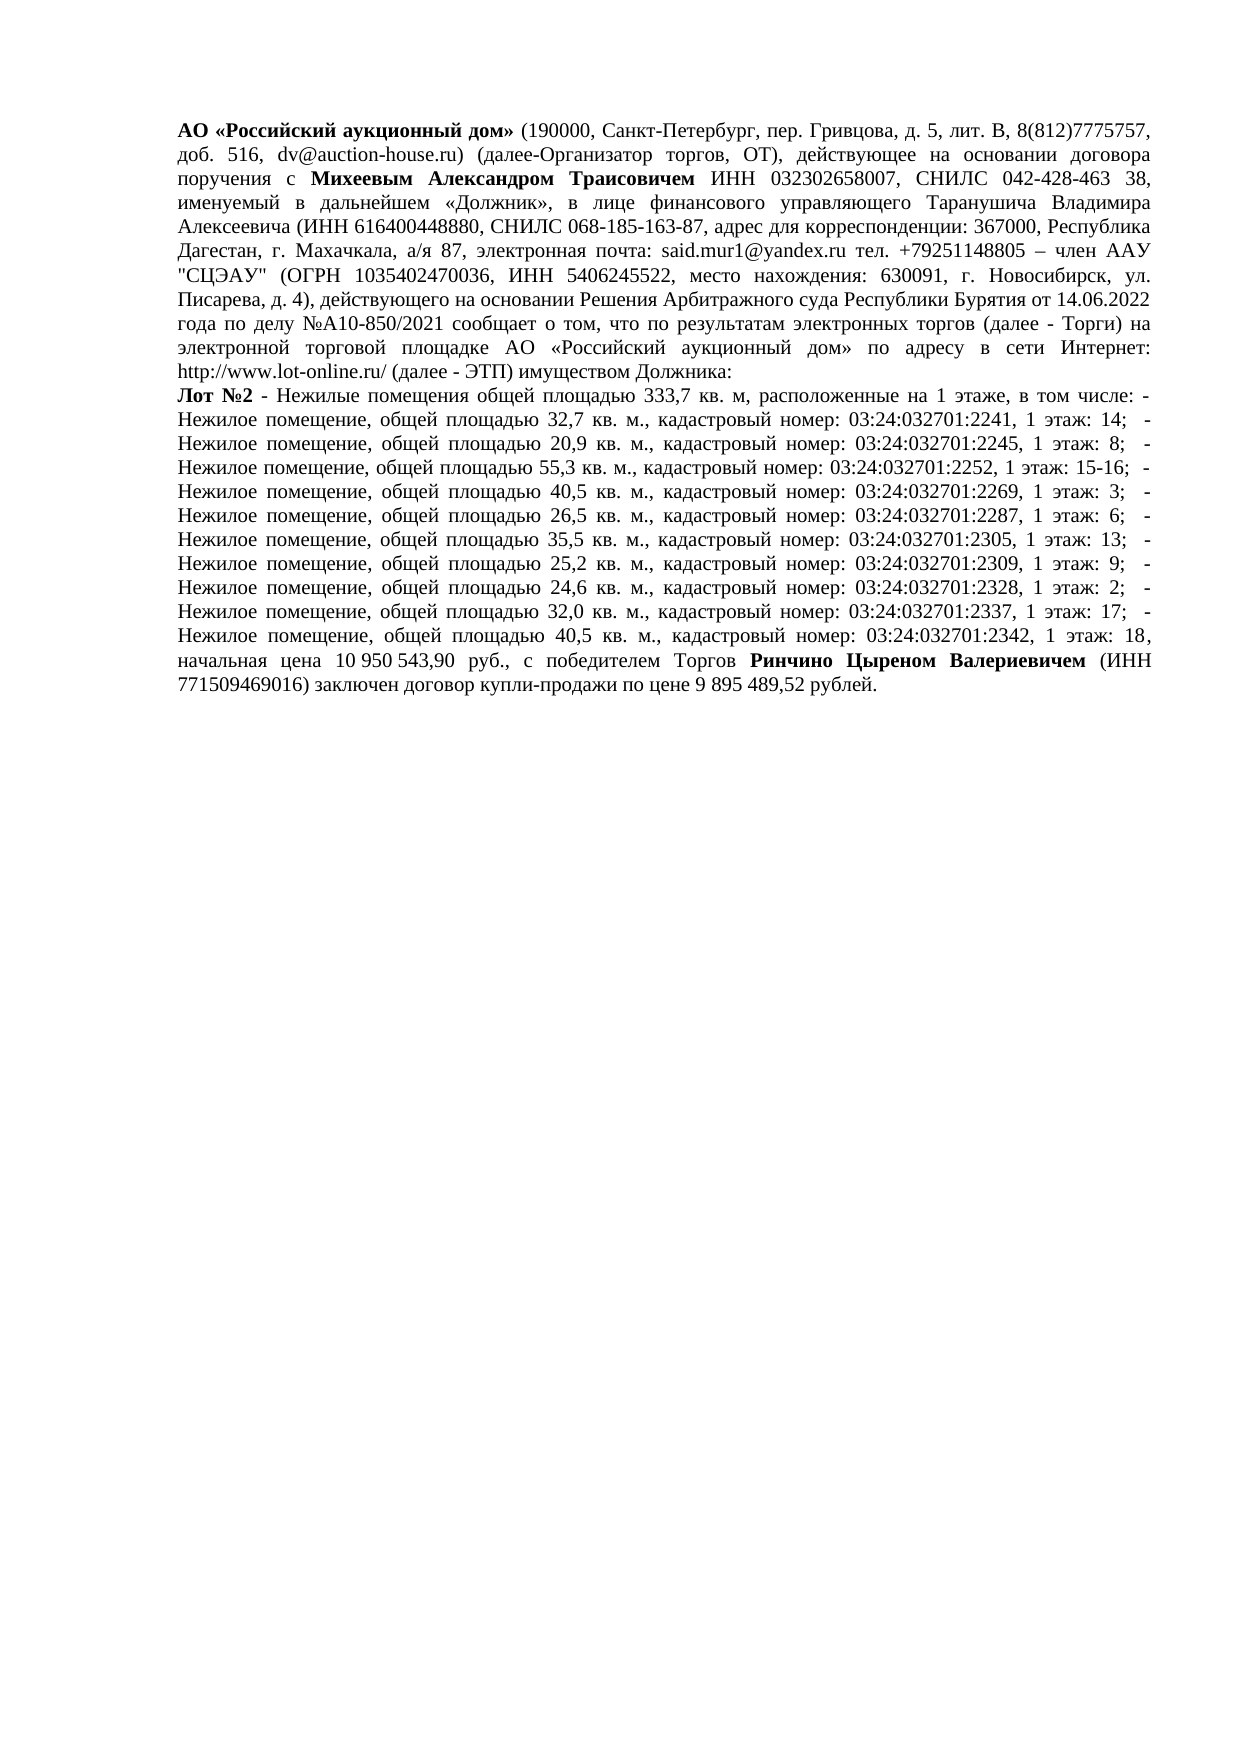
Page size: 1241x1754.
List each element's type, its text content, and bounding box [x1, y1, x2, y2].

text Лот №2 - Нежилые помещения общей площадью 333,7 кв. м, расположенные на 1 этаже, в том числе: - Нежилое помещение, общей площадью 32,7 кв. м., кадастровый номер: 03:24:032701:2241, 1 этаж: 14; - Нежилое помещение, общей площадью 20,9 кв. м., кадастровый номер: 03:24:032701:2245, 1 этаж: 8; - Нежилое помещение, общей площадью 55,3 кв. м., кадастровый номер: 03:24:032701:2252, 1 этаж: 15-16; - Нежилое помещение, общей площадью 40,5 кв. м., кадастровый номер: 03:24:032701:2269, 1 этаж: 3; - Нежилое помещение, общей площадью 26,5 кв. м., кадастровый номер: 03:24:032701:2287, 1 этаж: 6; - Нежилое помещение, общей площадью 35,5 кв. м., кадастровый номер: 03:24:032701:2305, 1 этаж: 13; - Нежилое помещение, общей площадью 25,2 кв. м., кадастровый номер: 03:24:032701:2309, 1 этаж: 9; - Нежилое помещение, общей площадью 24,6 кв. м., кадастровый номер: 03:24:032701:2328, 1 этаж: 2; - Нежилое помещение, общей площадью 32,0 кв. м., кадастровый номер: 03:24:032701:2337, 1 этаж: 17; - Нежилое помещение, общей площадью 40,5 кв. м., кадастровый номер: 03:24:032701:2342, 1 этаж: 18, начальная цена 10 950 543,90 руб., с победителем Торгов Ринчино Цыреном Валериевичем (ИНН 771509469016) заключен договор купли-продажи по цене 9 895 489,52 рублей. [177, 383, 1152, 696]
text АО «Российский аукционный дом» (190000, Санкт-Петербург, пер. Гривцова, д. 5, лит. В, 8(812)7775757, доб. 516, dv@auction-house.ru) (далее-Организатор торгов, ОТ), действующее на основании договора поручения с Михеевым Александром Траисовичем ИНН 032302658007, СНИЛС 042-428-463 38, именуемый в дальнейшем «Должник», в лице финансового управляющего Таранушича Владимира Алексеевича (ИНН 616400448880, СНИЛС 068-185-163-87, адрес для корреспонденции: 367000, Республика Дагестан, г. Махачкала, а/я 87, электронная почта: said.mur1@yandex.ru тел. +79251148805 – член ААУ "СЦЭАУ" (ОГРН 1035402470036, ИНН 5406245522, место нахождения: 630091, г. Новосибирск, ул. Писарева, д. 4), действующего на основании Решения Арбитражного суда Республики Бурятия от 14.06.2022 года по делу №А10-850/2021 сообщает о том, что по результатам электронных торгов (далее - Торги) на электронной торговой площадке АО «Российский аукционный дом» по адресу в сети Интернет: http://www.lot-online.ru/ (далее - ЭТП) имуществом Должника: [177, 118, 1152, 383]
